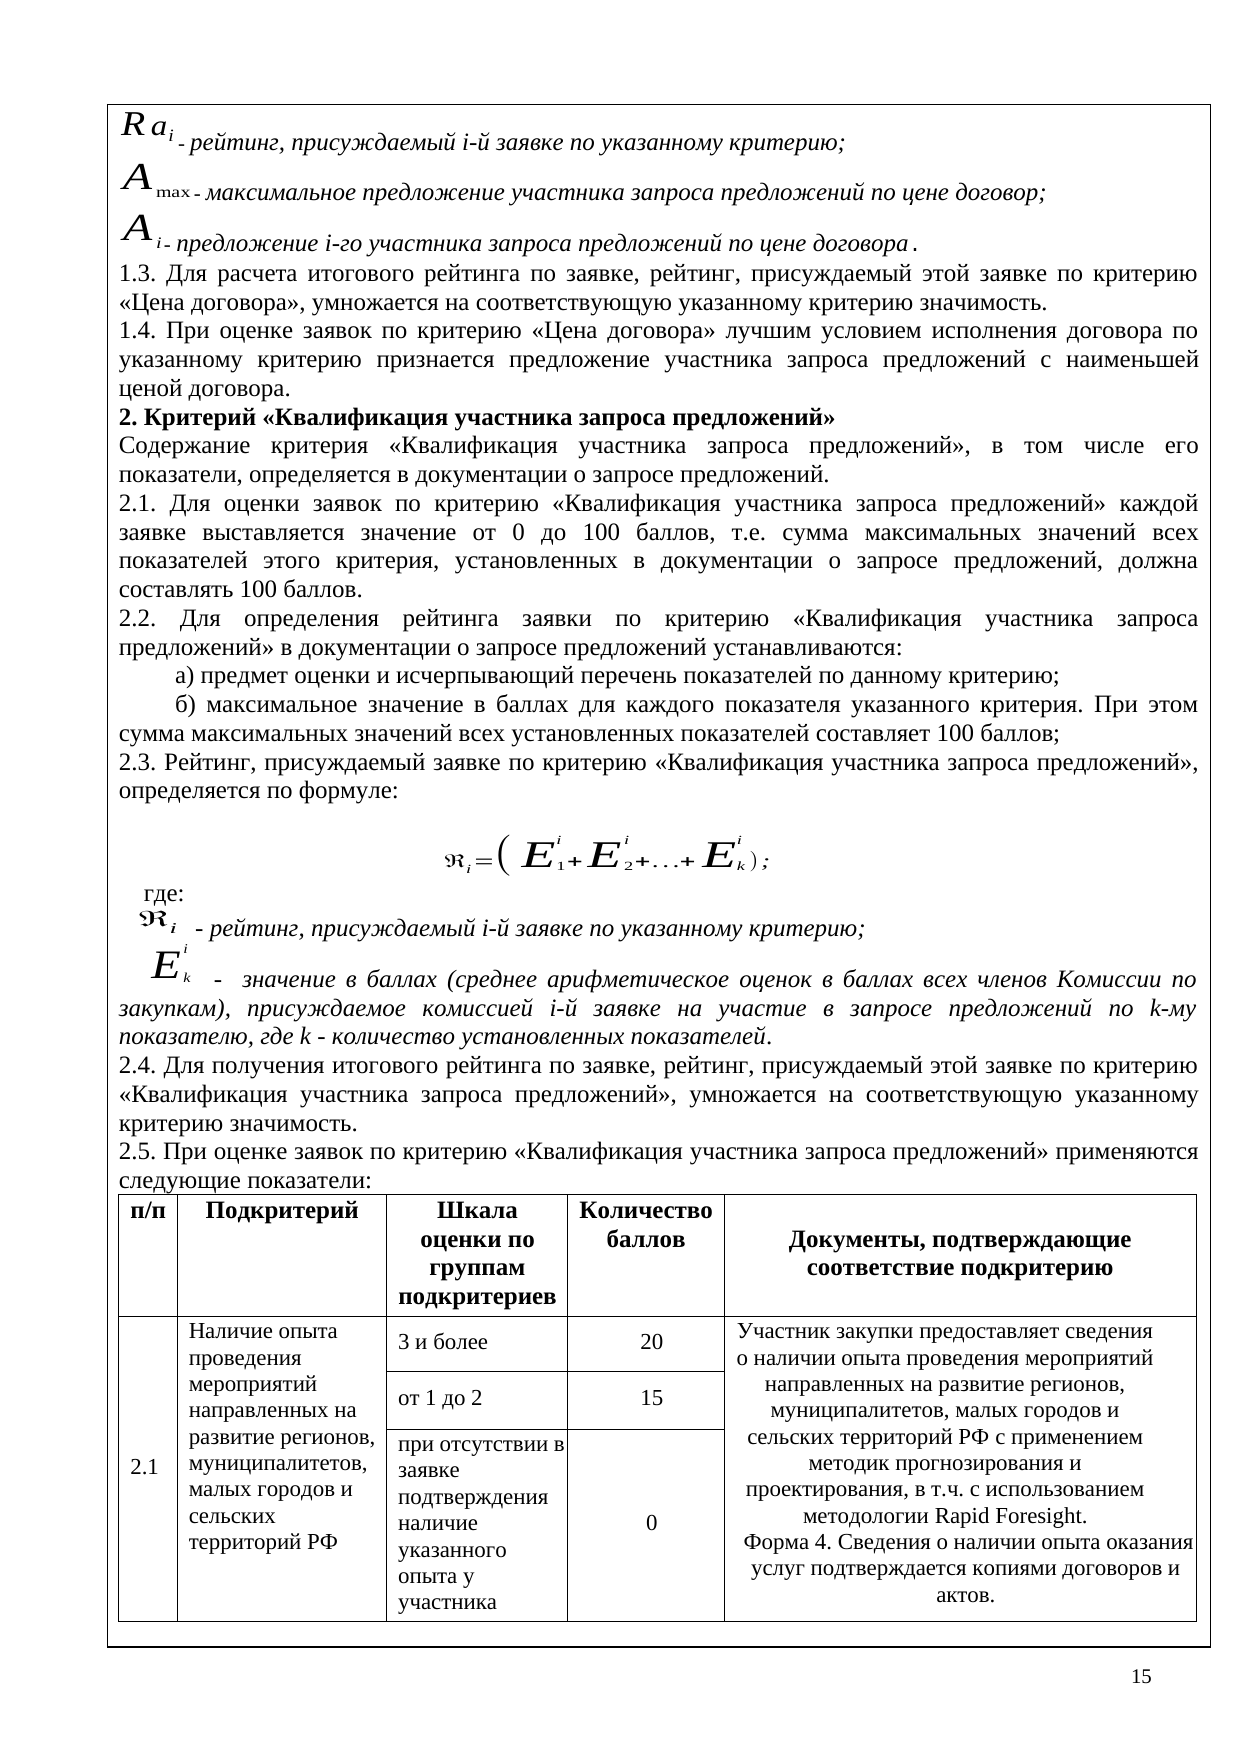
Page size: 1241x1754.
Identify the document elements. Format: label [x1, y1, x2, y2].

table_cell [108, 105, 1210, 1646]
